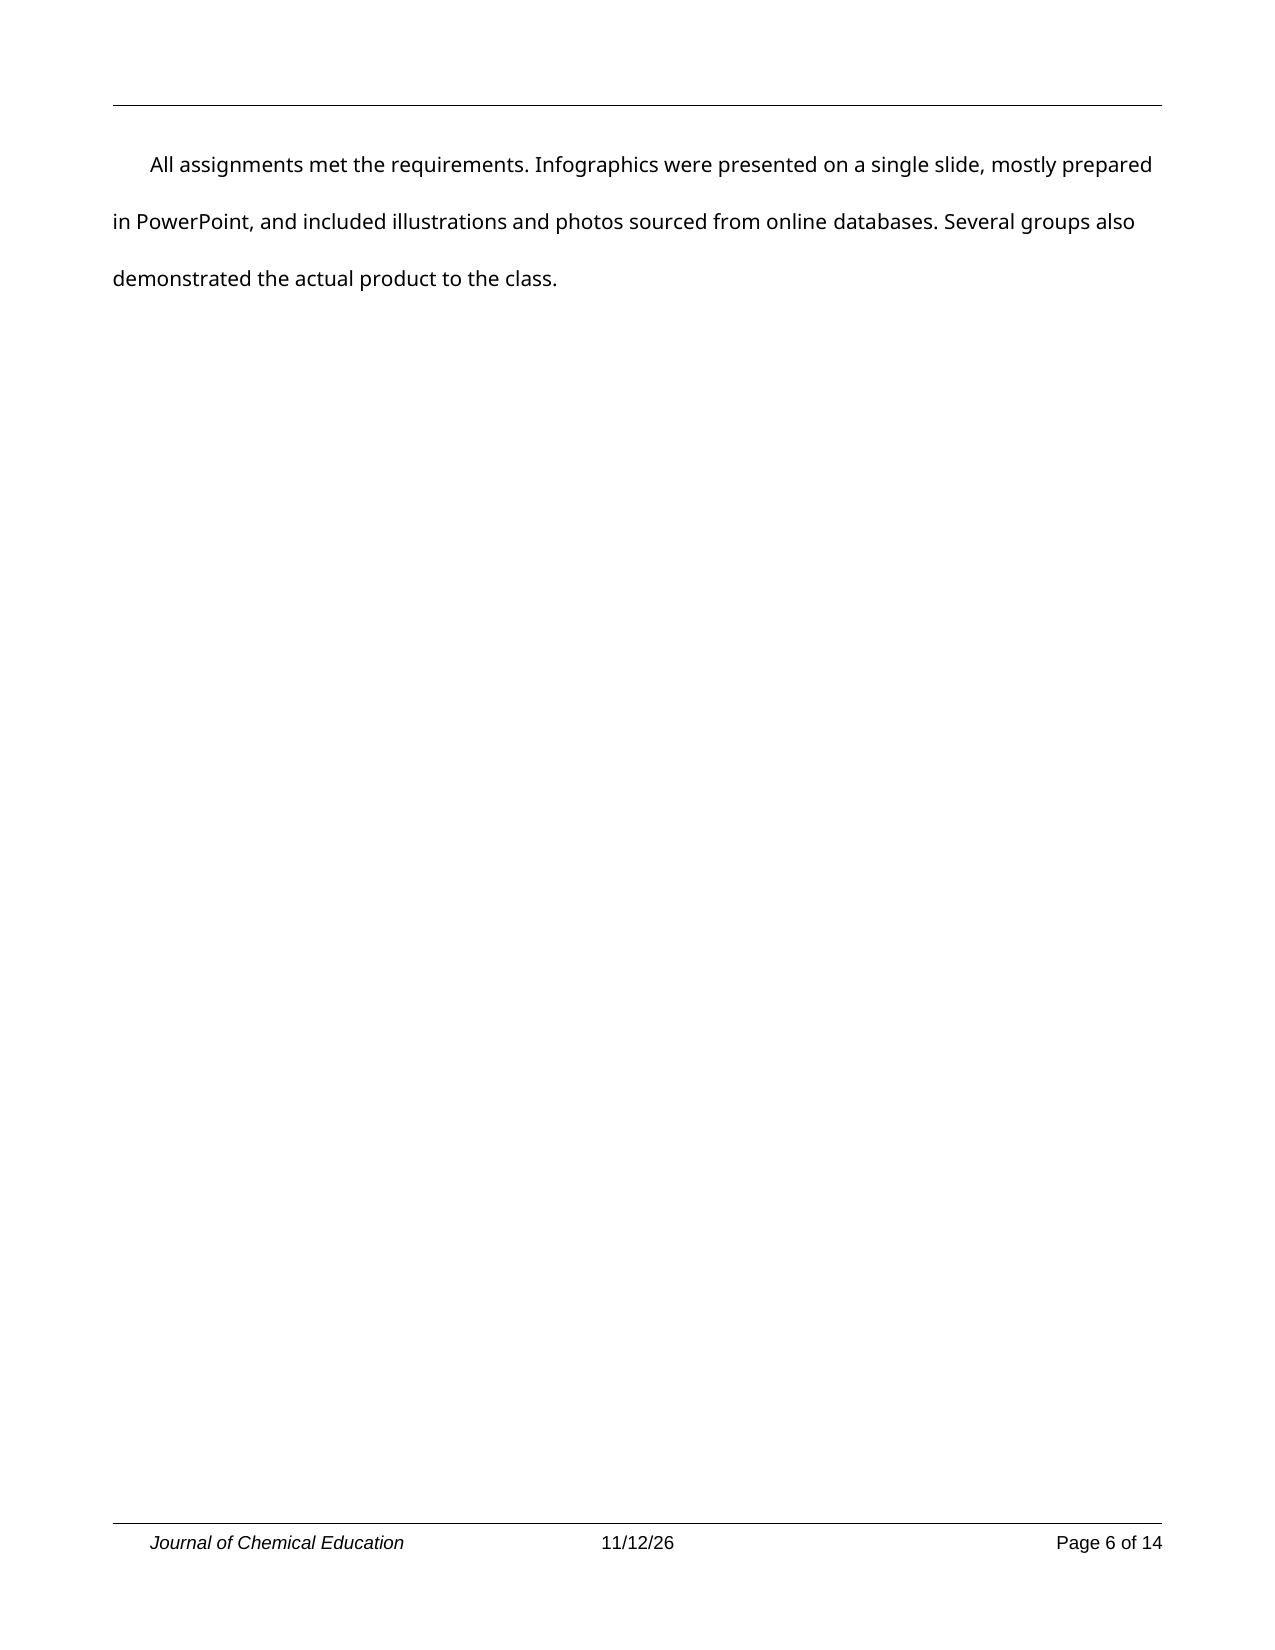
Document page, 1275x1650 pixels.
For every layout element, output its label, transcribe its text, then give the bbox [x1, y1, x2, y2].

text All assignments met the requirements. Infographics were presented on a single slide, mostly prepared in PowerPoint, and included illustrations and photos sourced from online databases. Several groups also demonstrated the actual product to the class. [112, 150, 1162, 292]
